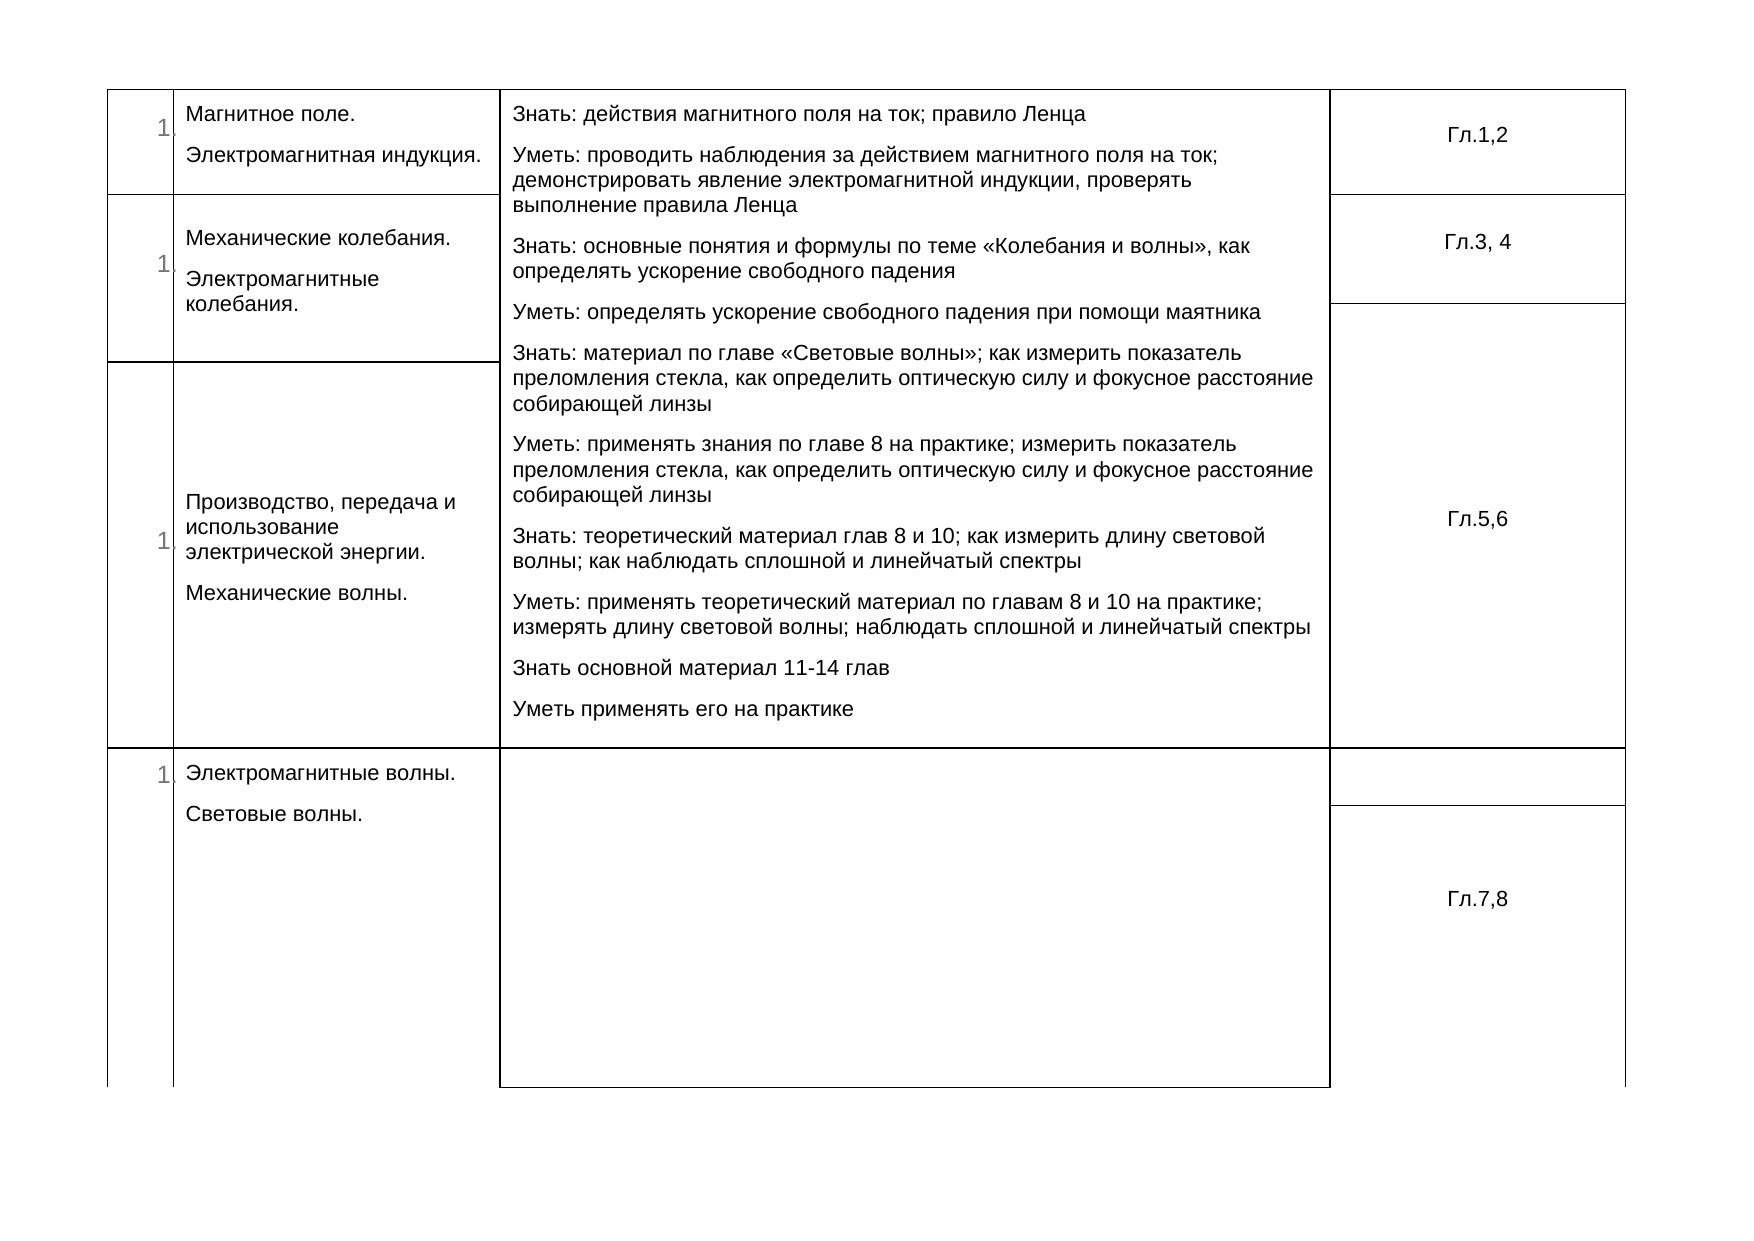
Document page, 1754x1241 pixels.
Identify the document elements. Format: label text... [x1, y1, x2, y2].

table_cell [501, 749, 1329, 1087]
table_cell Механические колебания. Электромагнитные колебания. [174, 195, 499, 361]
table_cell Электромагнитные волны. Световые волны. [174, 749, 499, 1087]
table_cell Производство, передача и использование электрической энергии. Механические волны. [174, 363, 499, 747]
table_cell Гл.1,2 [1331, 90, 1625, 194]
table_cell Знать: действия магнитного поля на ток; правило Ленца Уметь: проводить наблюдения за действием магнитного поля на ток; демонстрировать явление электромагнитной индукции, проверять выполнение правила Ленца Знать: основные понятия и формулы по теме «Колебания и волны», как определять ускорение свободного падения Уметь: определять ускорение свободного падения при помощи маятника Знать: материал по главе «Световые волны»; как измерить показатель преломления стекла, как определить оптическую силу и фокусное расстояние собирающей линзы Уметь: применять знания по главе 8 на практике; измерить показатель преломления стекла, как определить оптическую силу и фокусное расстояние собирающей линзы Знать: теоретический материал глав 8 и 10; как измерить длину световой волны; как наблюдать сплошной и линейчатый спектры Уметь: применять теоретический материал по главам 8 и 10 на практике; измерять длину световой волны; наблюдать сплошной и линейчатый спектры Знать основной материал 11-14 глав Уметь применять его на практике [501, 90, 1329, 747]
table_cell Магнитное поле. Электромагнитная индукция. [174, 90, 499, 194]
table_cell [1331, 749, 1625, 805]
table_cell Гл.7,8 [1331, 806, 1625, 1087]
table_cell [108, 363, 173, 747]
table_cell Гл.5,6 [1331, 304, 1625, 747]
table_cell [108, 90, 173, 194]
table_cell Гл.3, 4 [1331, 195, 1625, 303]
table_cell [108, 749, 173, 1087]
table_cell [108, 195, 173, 361]
